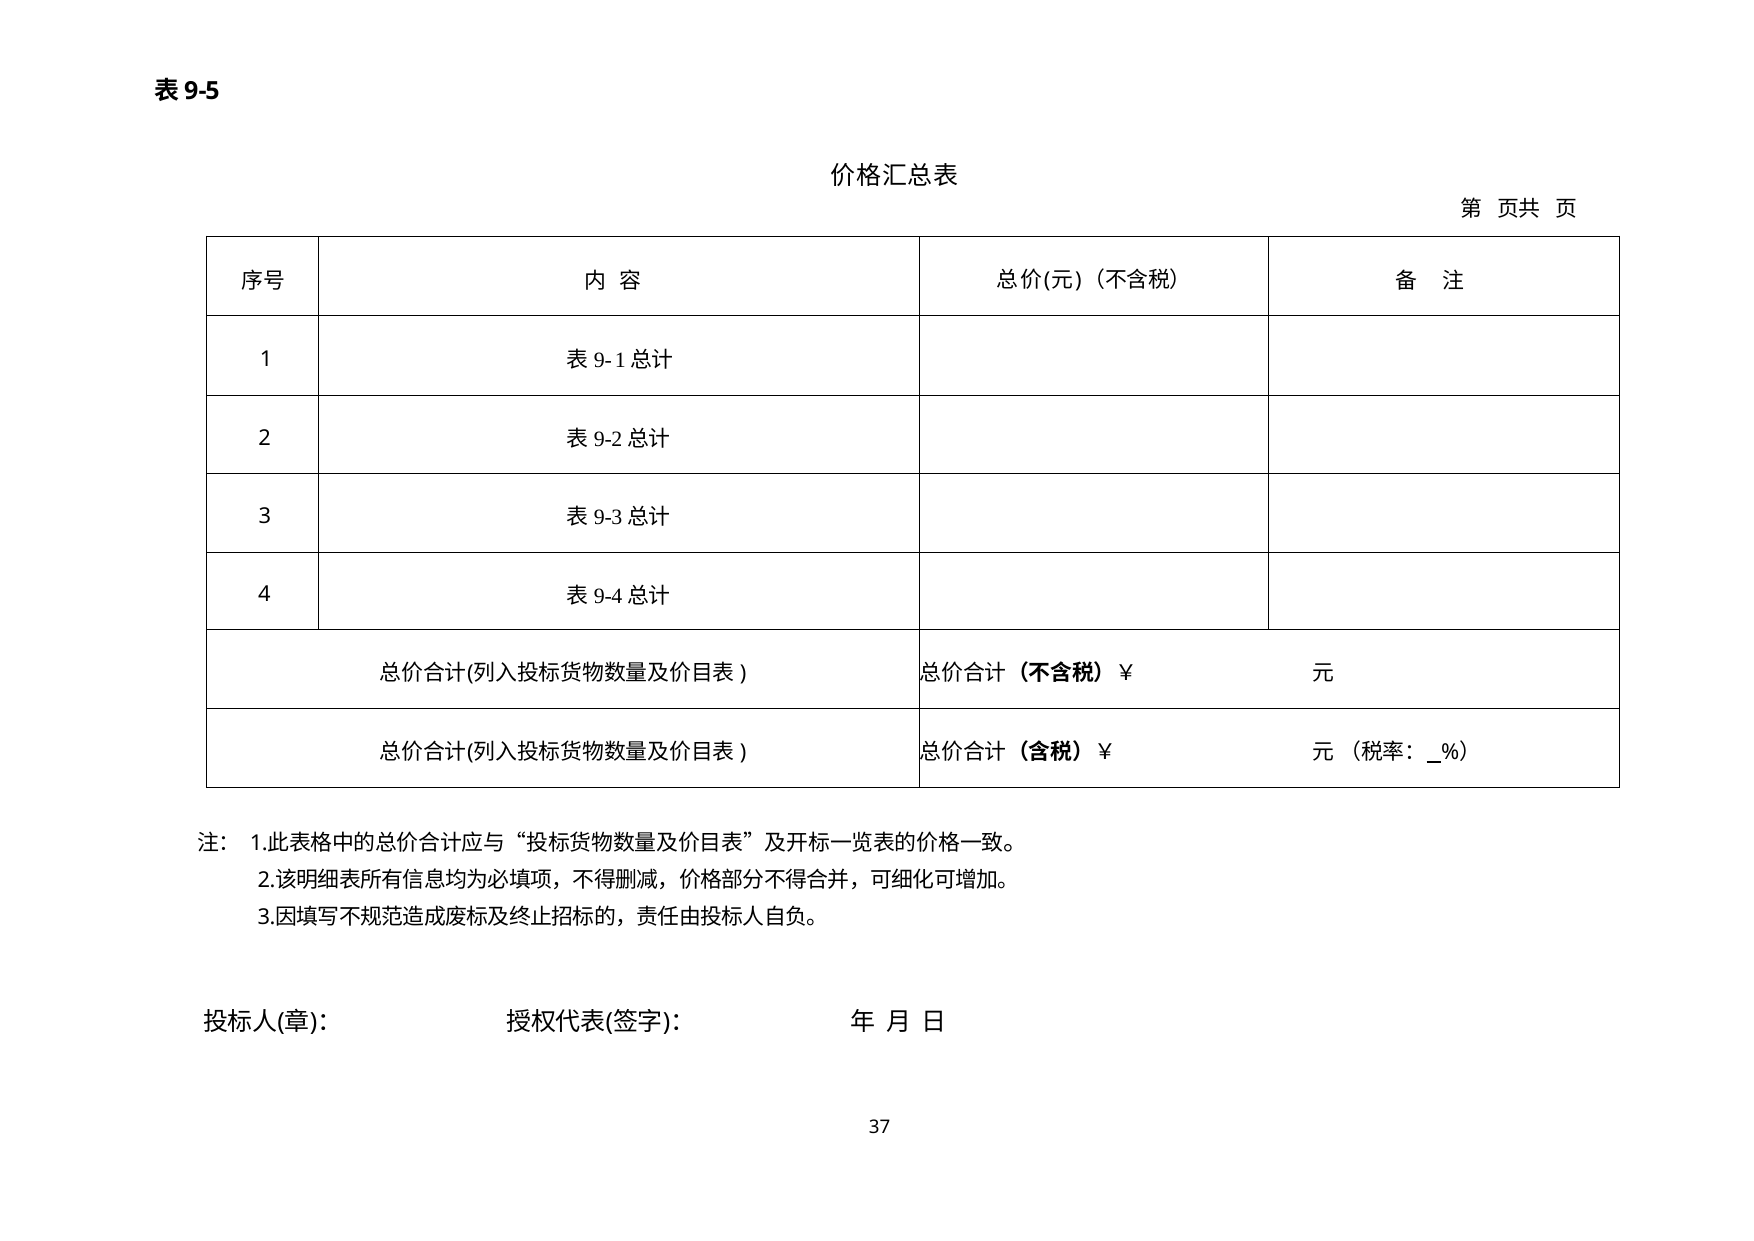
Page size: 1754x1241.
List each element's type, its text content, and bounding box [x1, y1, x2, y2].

table_cell 总价合计（不含税）￥ [920, 630, 1269, 708]
table_cell 表 9- 1 总计 [319, 316, 919, 395]
table_cell 4 [207, 553, 318, 629]
table_cell 元 （税率： %） [1269, 709, 1619, 787]
text 第 页共 页 [176, 193, 1577, 222]
table_cell [1269, 316, 1619, 395]
text 投标人(章)： 授权代表(签字)： 年 月 日 [154, 1004, 1577, 1037]
table_cell [920, 474, 1268, 552]
table_cell 表 9-4 总计 [319, 553, 919, 629]
table_cell 总价合计(列入投标货物数量及价目表 ) [207, 630, 919, 708]
table_cell [1269, 553, 1619, 629]
table_header 备 注 [1269, 237, 1619, 315]
text 2.该明细表所有信息均为必填项，不得删减，价格部分不得合并，可细化可增加。 [154, 864, 1577, 893]
table_cell 1 [207, 316, 318, 395]
table_cell 3 [207, 474, 318, 552]
table_cell 总价合计(列入投标货物数量及价目表 ) [207, 709, 919, 787]
text 注： 1.此表格中的总价合计应与“投标货物数量及价目表”及开标一览表的价格一致。 [176, 826, 1577, 856]
table_header 内 容 [319, 237, 919, 315]
subtitle 表 9-5 [154, 71, 1577, 107]
table_cell 总价合计（含税）￥ [920, 709, 1269, 787]
table_cell [1269, 474, 1619, 552]
table_cell [920, 396, 1268, 472]
text 3.因填写不规范造成废标及终止招标的，责任由投标人自负。 [154, 901, 1577, 930]
table_cell 元 [1269, 630, 1619, 708]
table_cell 表 9-2 总计 [319, 396, 919, 472]
table_cell [920, 553, 1268, 629]
table_header 总价(元)（不含税） [920, 237, 1268, 315]
text 价格汇总表 [830, 157, 1577, 191]
table_cell [1269, 396, 1619, 472]
table_cell 表 9-3 总计 [319, 474, 919, 552]
table_header 序号 [207, 237, 318, 315]
table_cell [920, 316, 1268, 395]
table_cell 2 [207, 396, 318, 472]
